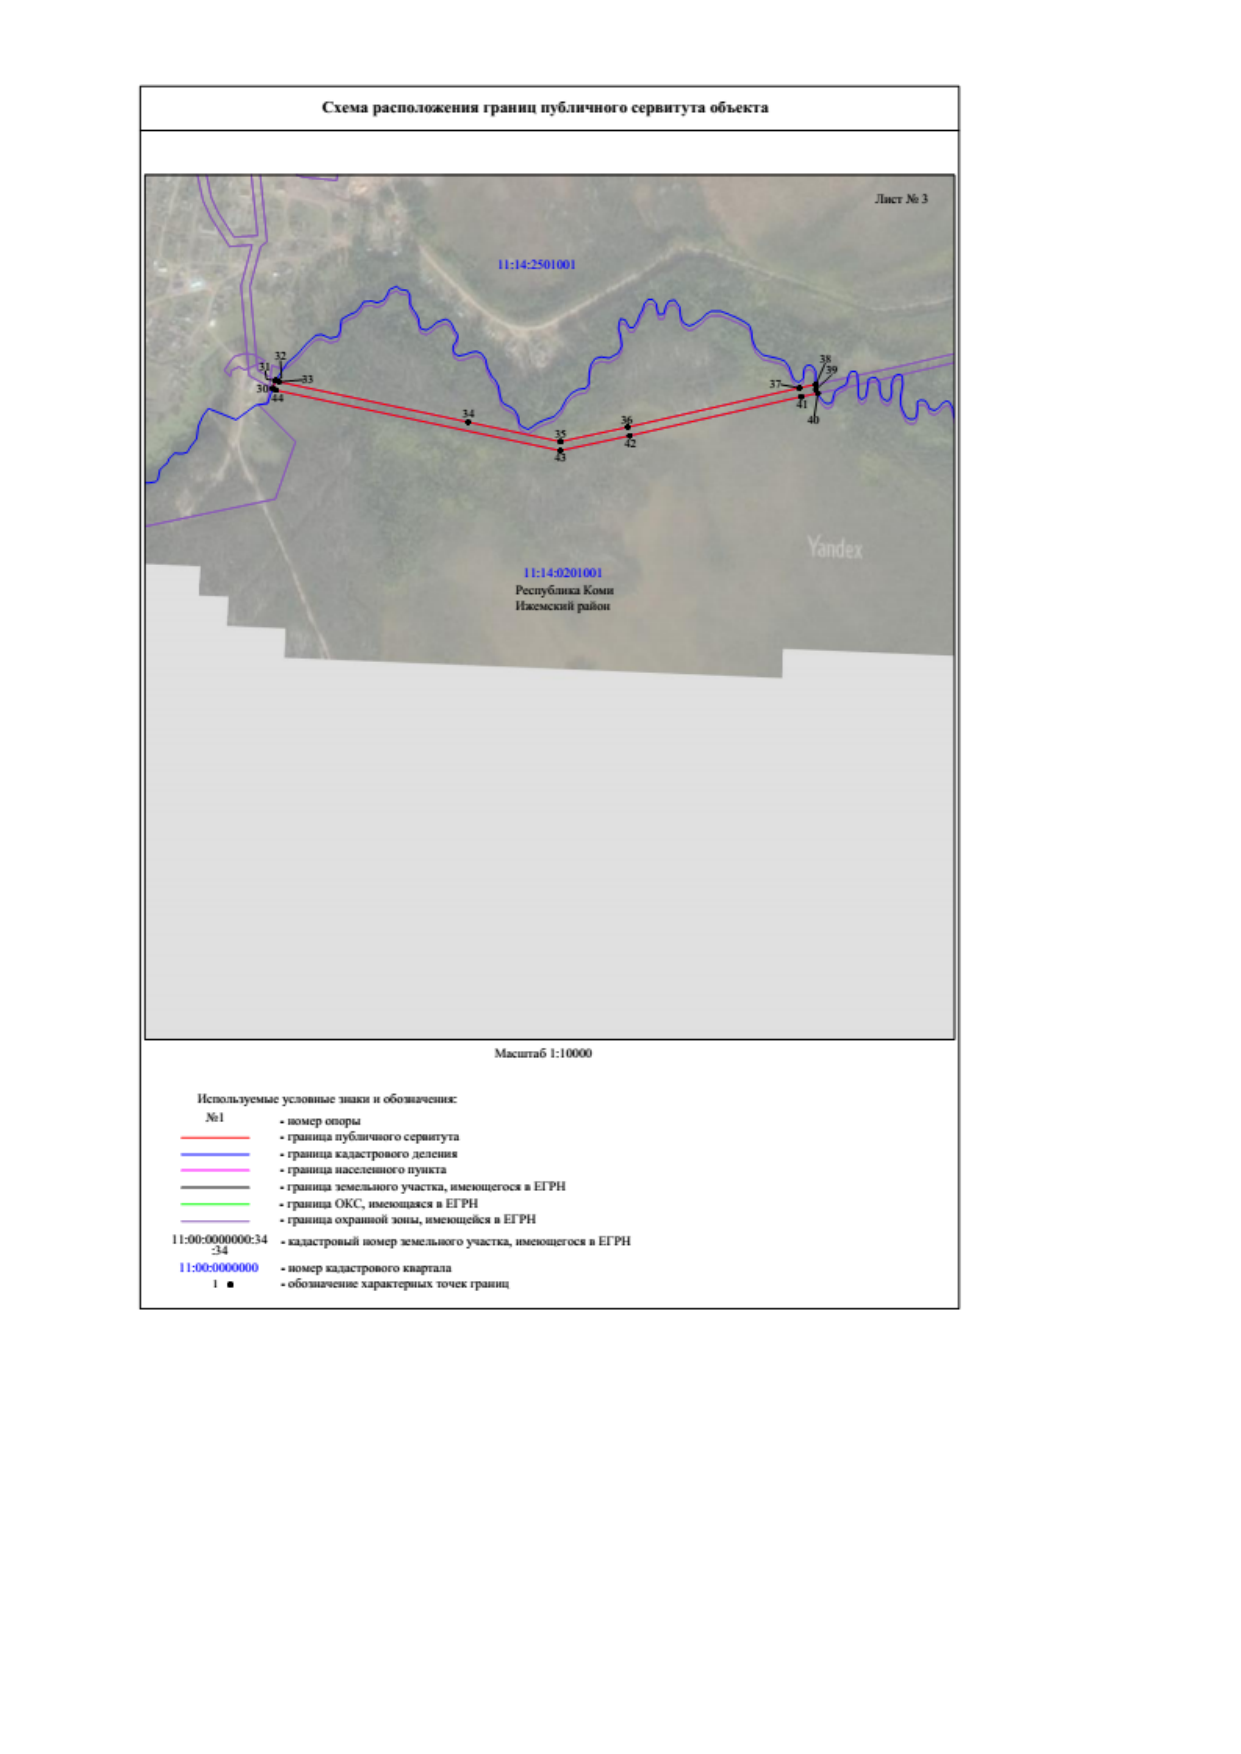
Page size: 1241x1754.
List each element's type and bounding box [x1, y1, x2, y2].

picture [118, 59, 983, 1327]
